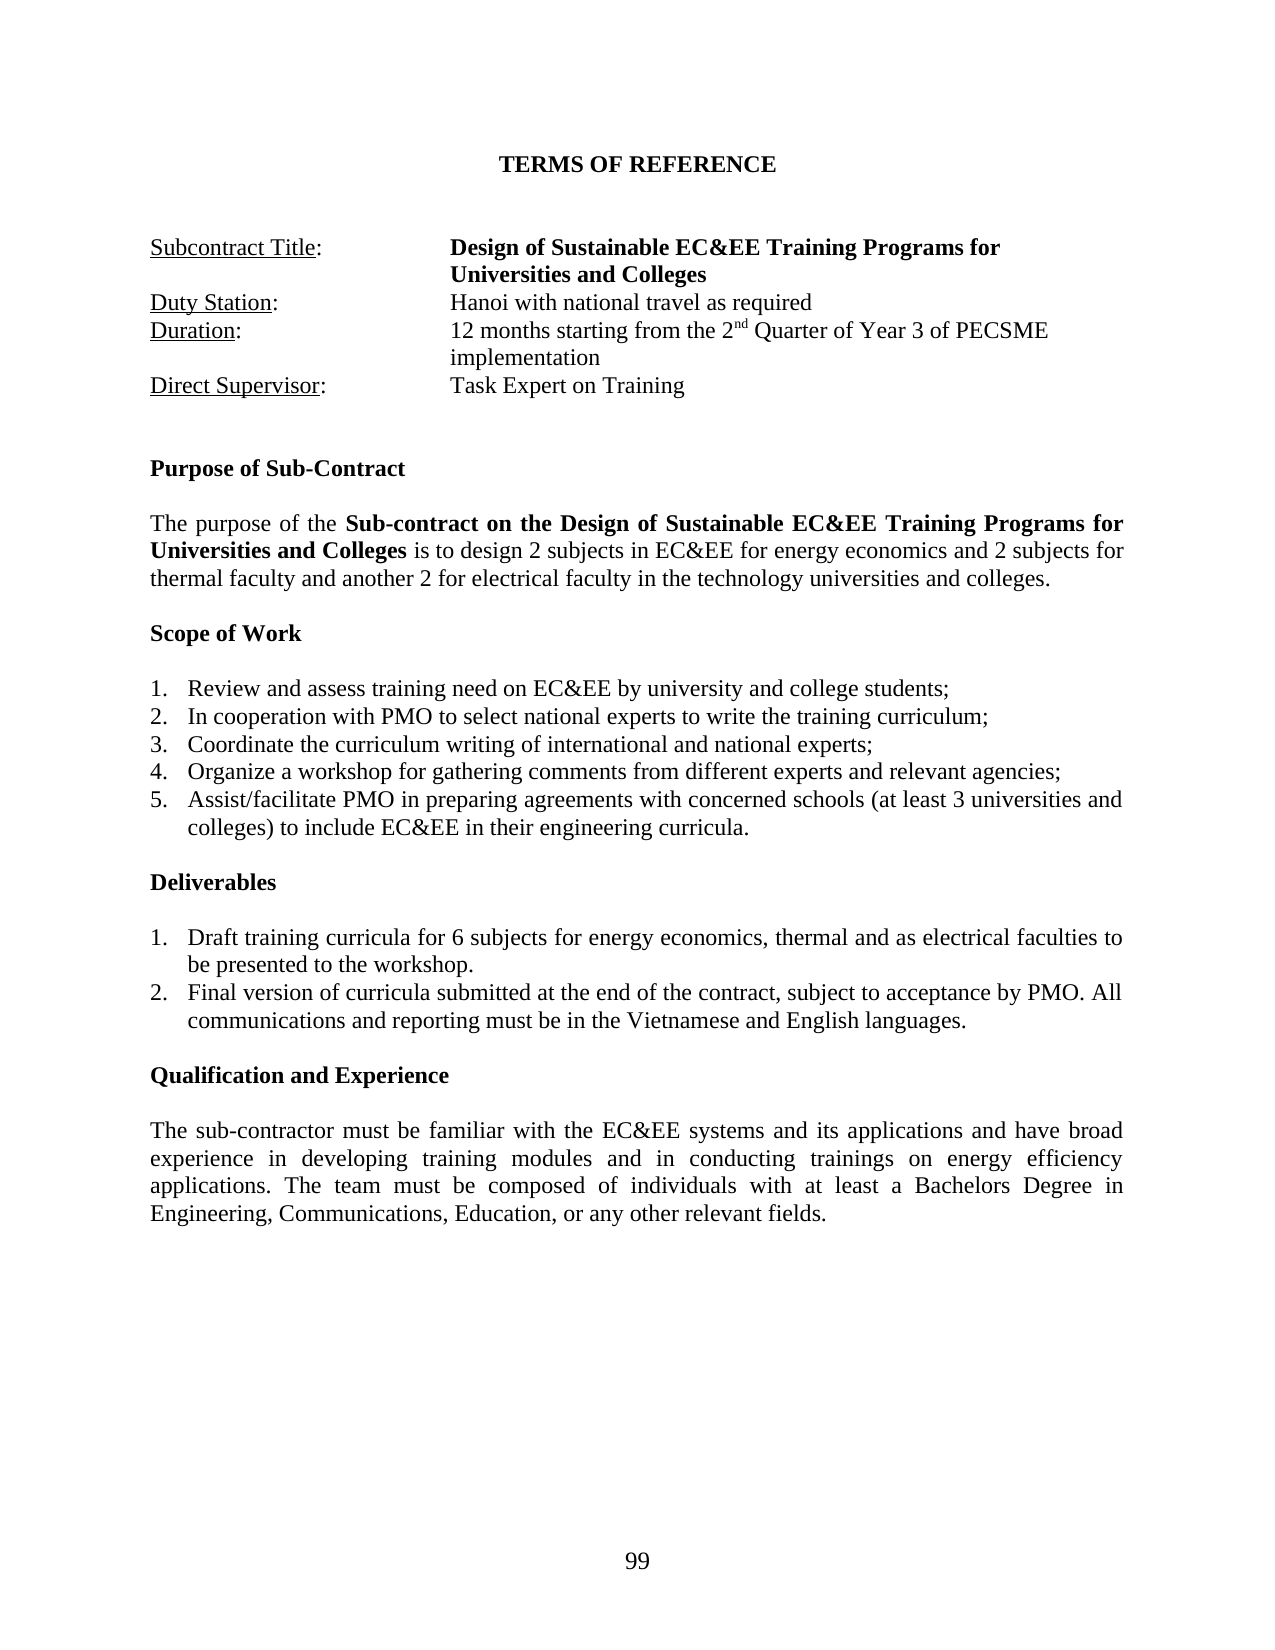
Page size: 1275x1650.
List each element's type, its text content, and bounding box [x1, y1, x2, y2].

text Direct Supervisor: Task Expert on Training [150, 371, 1125, 398]
list Coordinate the curriculum writing of international and national experts; [150, 730, 1125, 757]
text Subcontract Title: Design of Sustainable EC&EE Training Programs for Universities and Colleges [150, 233, 1125, 288]
list Review and assess training need on EC&EE by university and college students; [150, 674, 1125, 702]
text Qualification and Experience [150, 1061, 1125, 1088]
text TERMS OF REFERENCE [150, 150, 1125, 178]
text Duty Station: Hanoi with national travel as required [150, 288, 1125, 316]
list Organize a workshop for gathering comments from different experts and relevant agencies; [150, 757, 1125, 785]
text Deliverables [150, 868, 1125, 895]
list Draft training curricula for 6 subjects for energy economics, thermal and as electrical faculties to be presented to the workshop. [150, 923, 1125, 978]
list In cooperation with PMO to select national experts to write the training curriculum; [150, 702, 1125, 730]
text The sub-contractor must be familiar with the EC&EE systems and its applications and have broad experience in developing training modules and in conducting trainings on energy efficiency applications. The team must be composed of individuals with at least a Bachelors Degree in Engineering, Communications, Education, or any other relevant fields. [150, 1116, 1125, 1227]
list Final version of curricula submitted at the end of the contract, subject to acceptance by PMO. All communications and reporting must be in the Vietnamese and English languages. [150, 978, 1125, 1033]
text Scope of Work [150, 619, 1125, 647]
text Duration: 12 months starting from the 2nd Quarter of Year 3 of PECSME implementation [150, 316, 1125, 371]
text The purpose of the Sub-contract on the Design of Sustainable EC&EE Training Programs for Universities and Colleges is to design 2 subjects in EC&EE for energy economics and 2 subjects for thermal faculty and another 2 for electrical faculty in the technology universities and colleges. [150, 509, 1125, 592]
text Purpose of Sub-Contract [150, 454, 1125, 481]
list Assist/facilitate PMO in preparing agreements with concerned schools (at least 3 universities and colleges) to include EC&EE in their engineering curricula. [150, 785, 1125, 840]
